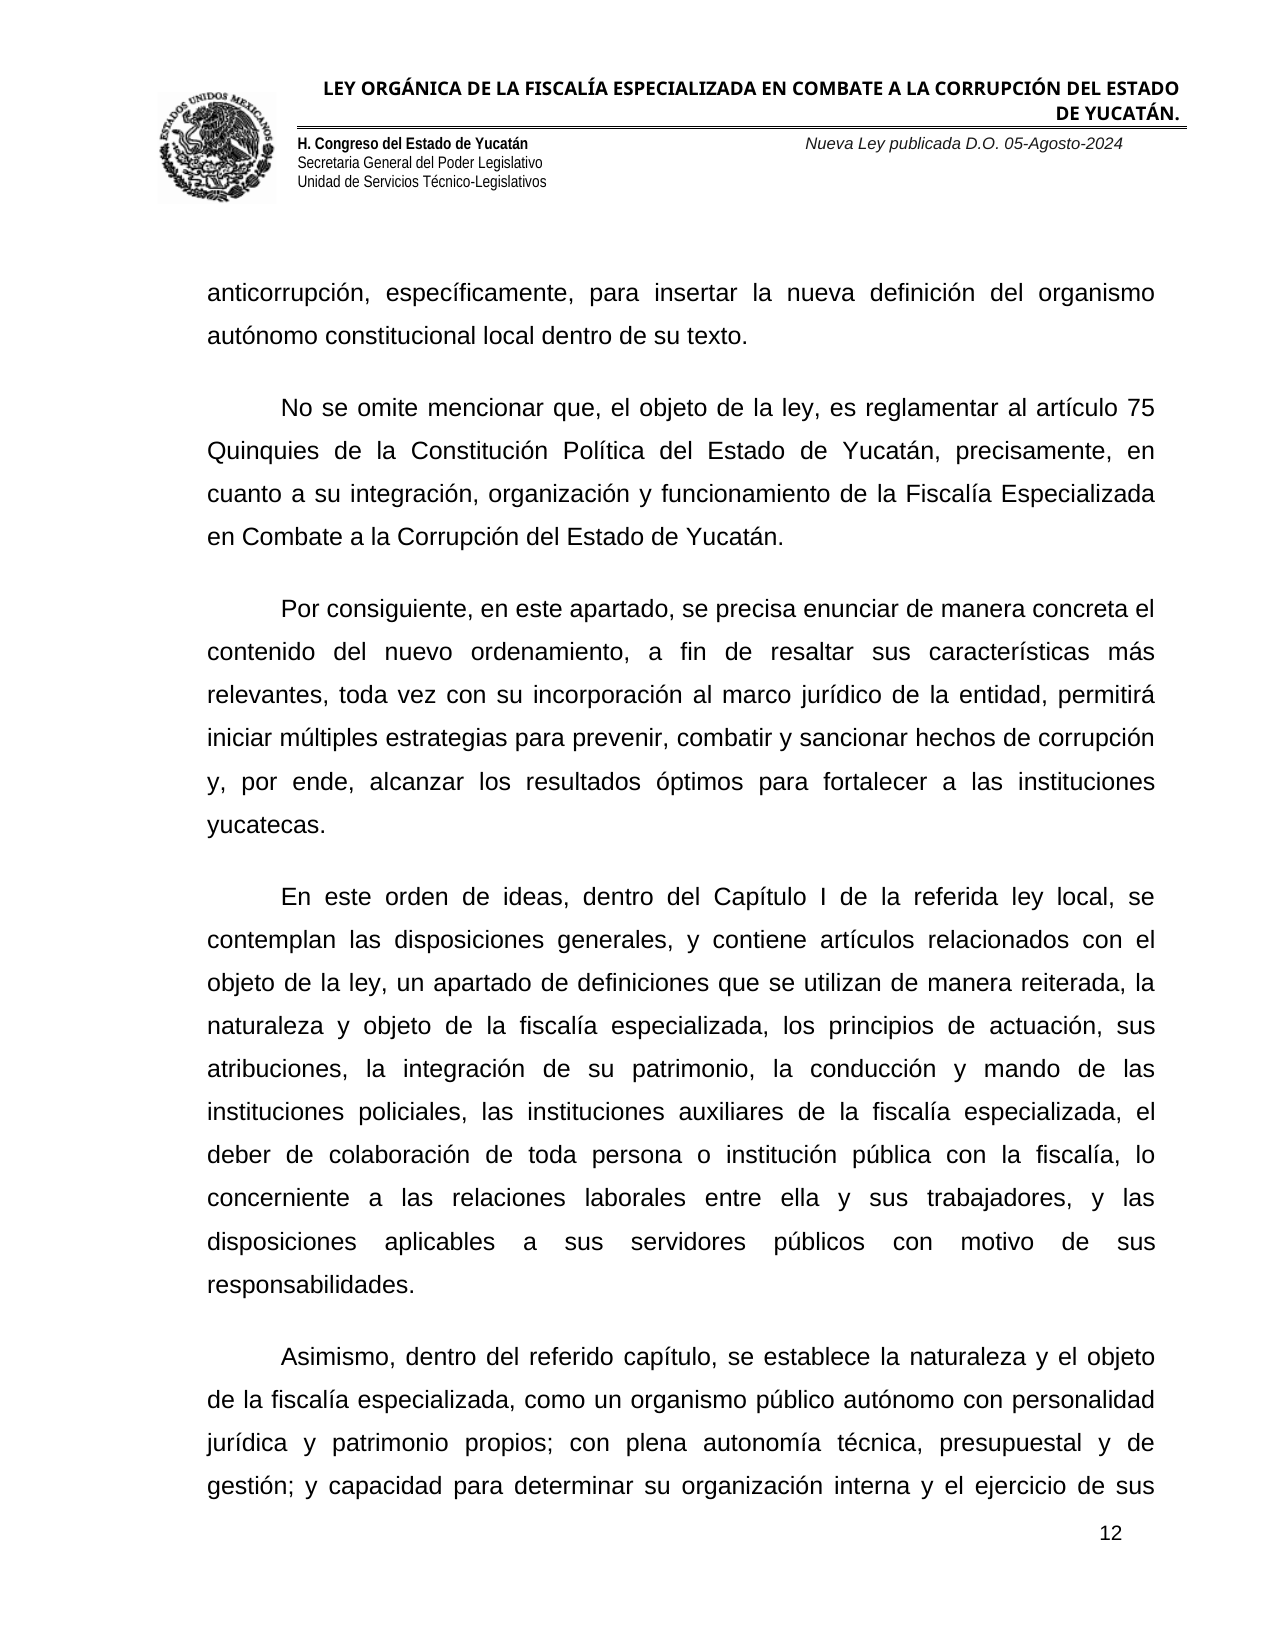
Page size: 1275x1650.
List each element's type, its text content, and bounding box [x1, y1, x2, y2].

text Por consiguiente, en este apartado, se precisa enunciar de manera concreta el contenido del nuevo ordenamiento, a fin de resaltar sus características más relevantes, toda vez con su incorporación al marco jurídico de la entidad, permitirá iniciar múltiples estrategias para prevenir, combatir y sancionar hechos de corrupción y, por ende, alcanzar los resultados óptimos para fortalecer a las instituciones yucatecas. [207, 594, 1157, 838]
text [207, 278, 1157, 349]
text En este orden de ideas, dentro del Capítulo I de la referida ley local, se contemplan las disposiciones generales, y contiene artículos relacionados con el objeto de la ley, un apartado de definiciones que se utilizan de manera reiterada, la naturaleza y objeto de la fiscalía especializada, los principios de actuación, sus atribuciones, la integración de su patrimonio, la conducción y mando de las instituciones policiales, las instituciones auxiliares de la fiscalía especializada, el deber de colaboración de toda persona o institución pública con la fiscalía, lo concerniente a las relaciones laborales entre ella y sus trabajadores, y las disposiciones aplicables a sus servidores públicos con motivo de sus responsabilidades. [207, 881, 1157, 1298]
text No se omite mencionar que, el objeto de la ley, es reglamentar al artículo 75 Quinquies de la Constitución Política del Estado de Yucatán, precisamente, en cuanto a su integración, organización y funcionamiento de la Fiscalía Especializada en Combate a la Corrupción del Estado de Yucatán. [207, 393, 1157, 551]
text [207, 1341, 1157, 1499]
